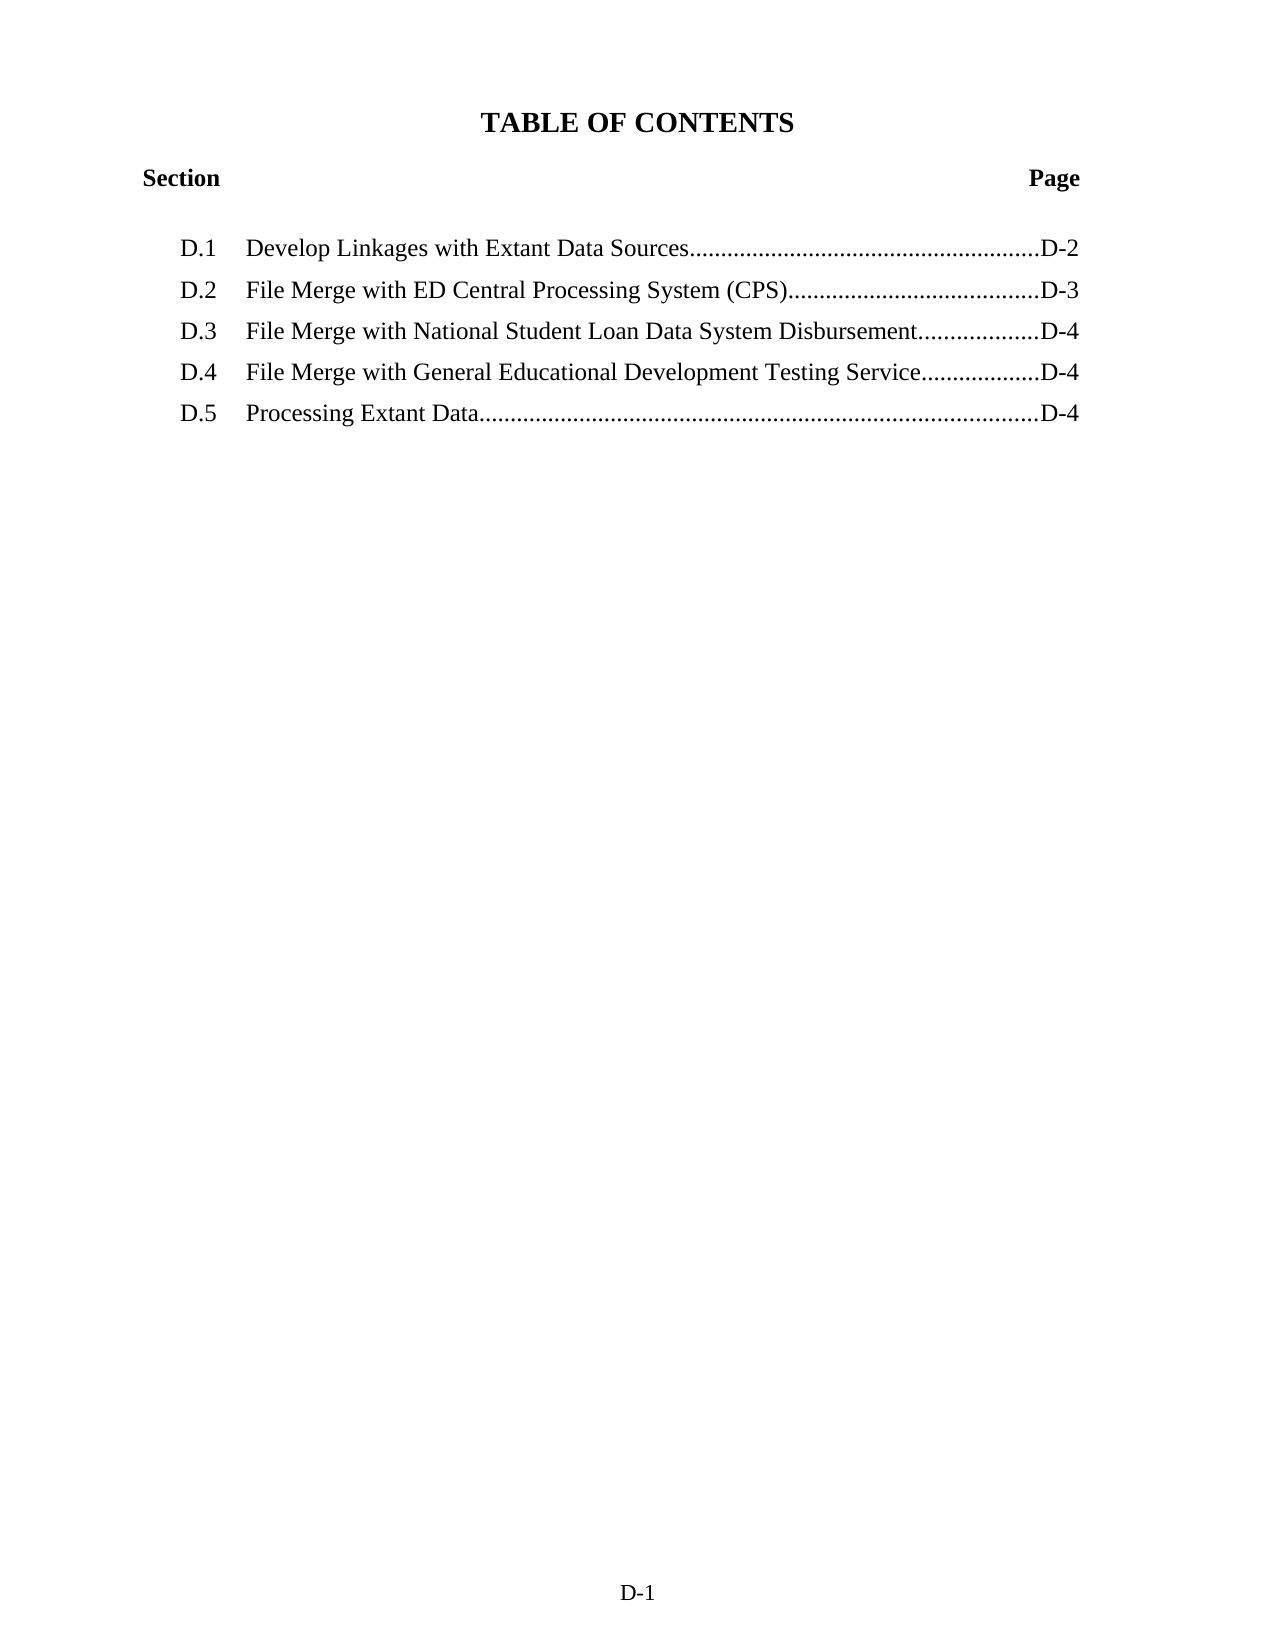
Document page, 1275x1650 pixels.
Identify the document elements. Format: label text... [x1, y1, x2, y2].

text D.5 Processing Extant Data D-4 [180, 398, 1170, 427]
text D.3 File Merge with National Student Loan Data System Disbursement D-4 [180, 316, 1170, 345]
text D.1 Develop Linkages with Extant Data Sources D-2 [180, 233, 1170, 262]
text D.2 File Merge with ED Central Processing System (CPS) D-3 [180, 275, 1170, 303]
text D.4 File Merge with General Educational Development Testing Service D-4 [180, 357, 1170, 386]
text TABLE OF CONTENTS [105, 105, 1170, 138]
text Section Page [142, 163, 1170, 192]
